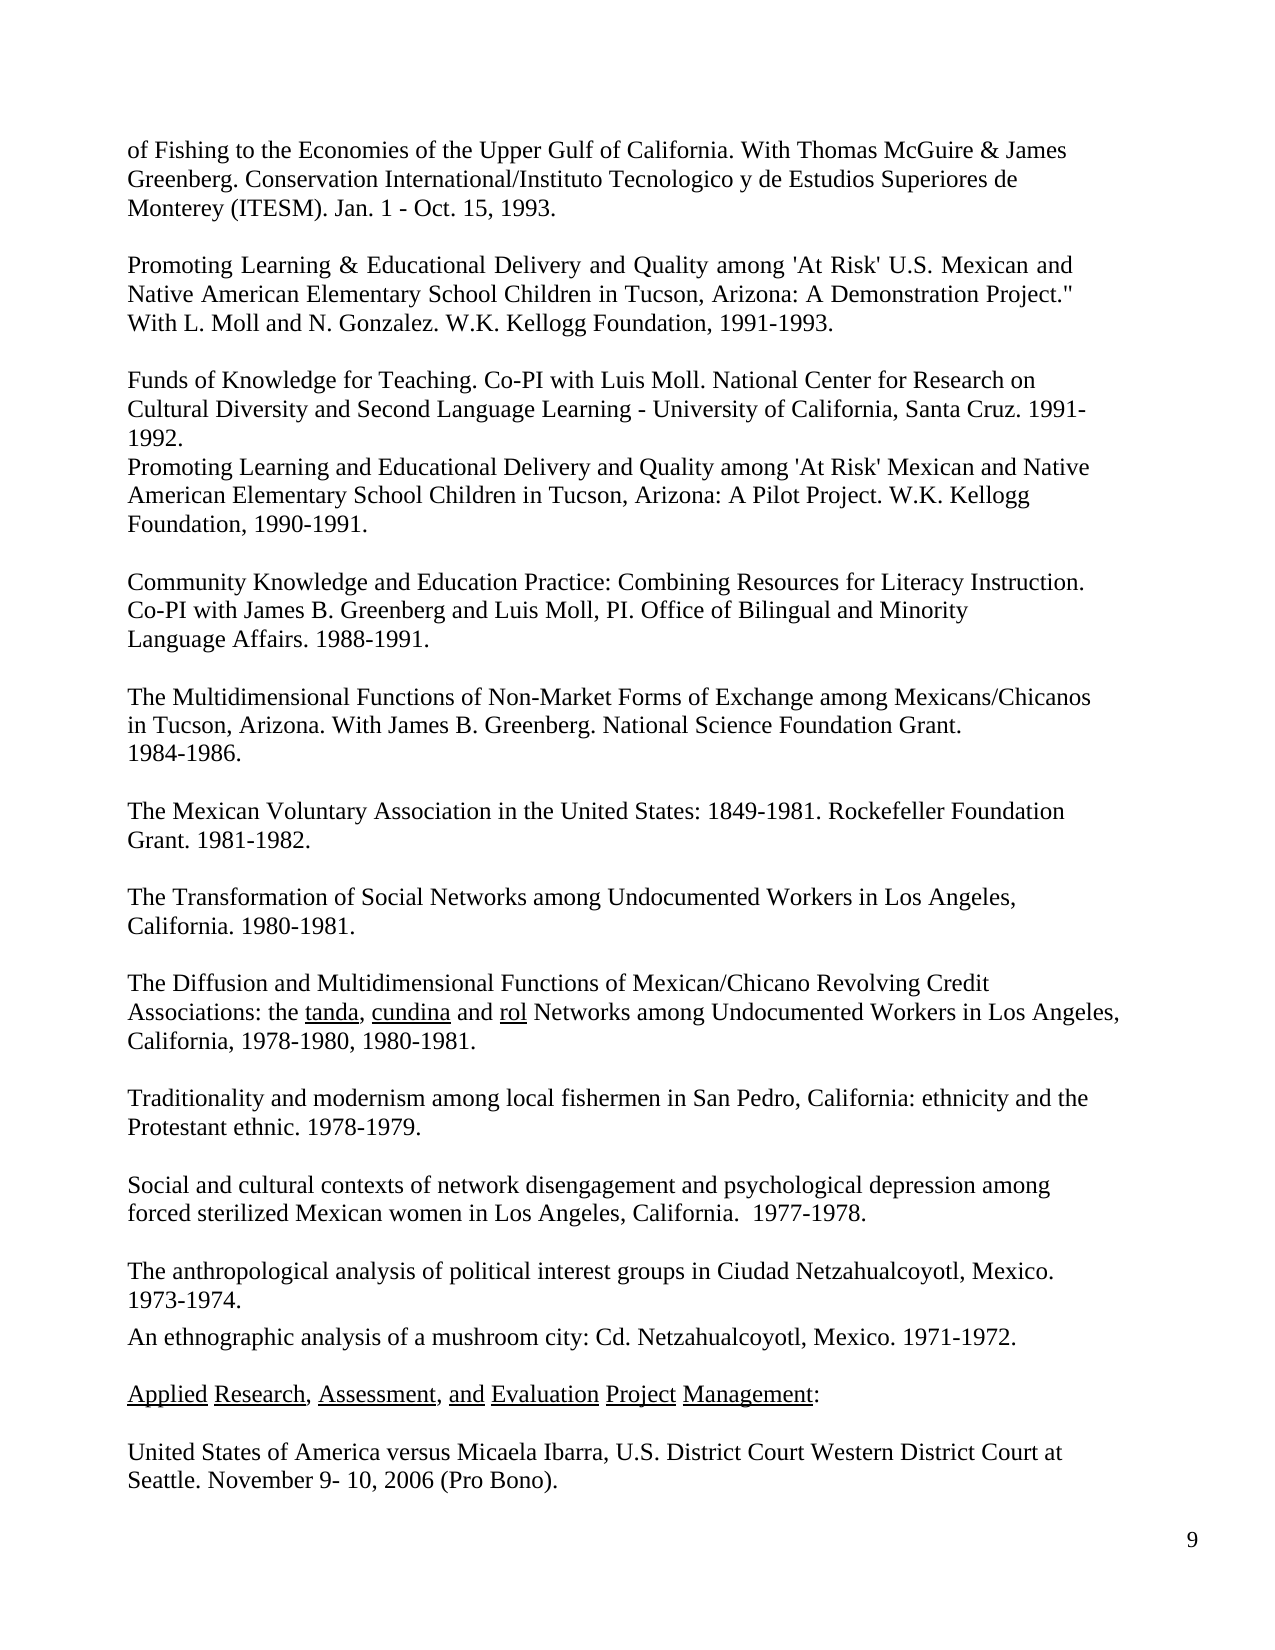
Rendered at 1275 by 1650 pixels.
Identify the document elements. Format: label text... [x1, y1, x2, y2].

text The anthropological analysis of political interest groups in Ciudad Netzahualcoyotl, Mexico. [127, 1256, 1198, 1285]
text Traditionality and modernism among local fishermen in San Pedro, California: ethnicity and the Protestant ethnic. 1978-1979. [127, 1083, 1114, 1141]
text The Diffusion and Multidimensional Functions of Mexican/Chicano Revolving Credit Associations: the tanda, cundina and rol Networks among Undocumented Workers in Los Angeles, California, 1978-1980, 1980-1981. [127, 968, 1126, 1055]
text The Mexican Voluntary Association in the United States: 1849-1981. Rockefeller Foundation Grant. 1981-1982. [127, 796, 1090, 853]
text United States of America versus Micaela Ibarra, U.S. District Court Western District Court at Seattle. November 9- 10, 2006 (Pro Bono). [127, 1437, 1088, 1494]
text Funds of Knowledge for Teaching. Co-PI with Luis Moll. National Center for Research on Cultural Diversity and Second Language Learning - University of California, Santa Cruz. 1991-1992. [127, 365, 1120, 452]
text The Multidimensional Functions of Non-Market Forms of Exchange among Mexicans/Chicanos in Tucson, Arizona. With James B. Greenberg. National Science Foundation Grant. [127, 682, 1116, 739]
text Community Knowledge and Education Practice: Combining Resources for Literacy Instruction. [127, 567, 1198, 595]
text Promoting Learning & Educational Delivery and Quality among 'At Risk' U.S. Mexican and Native American Elementary School Children in Tucson, Arizona: A Demonstration Project." With L. Moll and N. Gonzalez. W.K. Kellogg Foundation, 1991-1993. [127, 250, 1074, 337]
text An ethnographic analysis of a mushroom city: Cd. Netzahualcoyotl, Mexico. 1971-1972. Applied Research, Assessment, and Evaluation Project Management: [127, 1322, 1042, 1408]
text The Transformation of Social Networks among Undocumented Workers in Los Angeles, California. 1980-1981. [127, 882, 1041, 940]
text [127, 135, 1114, 222]
text Social and cultural contexts of network disengagement and psychological depression among forced sterilized Mexican women in Los Angeles, California. 1977-1978. [127, 1170, 1076, 1227]
text 1984-1986. [127, 739, 1198, 768]
text 1973-1974. [127, 1285, 1198, 1313]
text Promoting Learning and Educational Delivery and Quality among 'At Risk' Mexican and Native American Elementary School Children in Tucson, Arizona: A Pilot Project. W.K. Kellogg Foundation, 1990-1991. [127, 452, 1115, 538]
text Co-PI with James B. Greenberg and Luis Moll, PI. Office of Bilingual and Minority Language Affairs. 1988-1991. [127, 595, 1068, 653]
